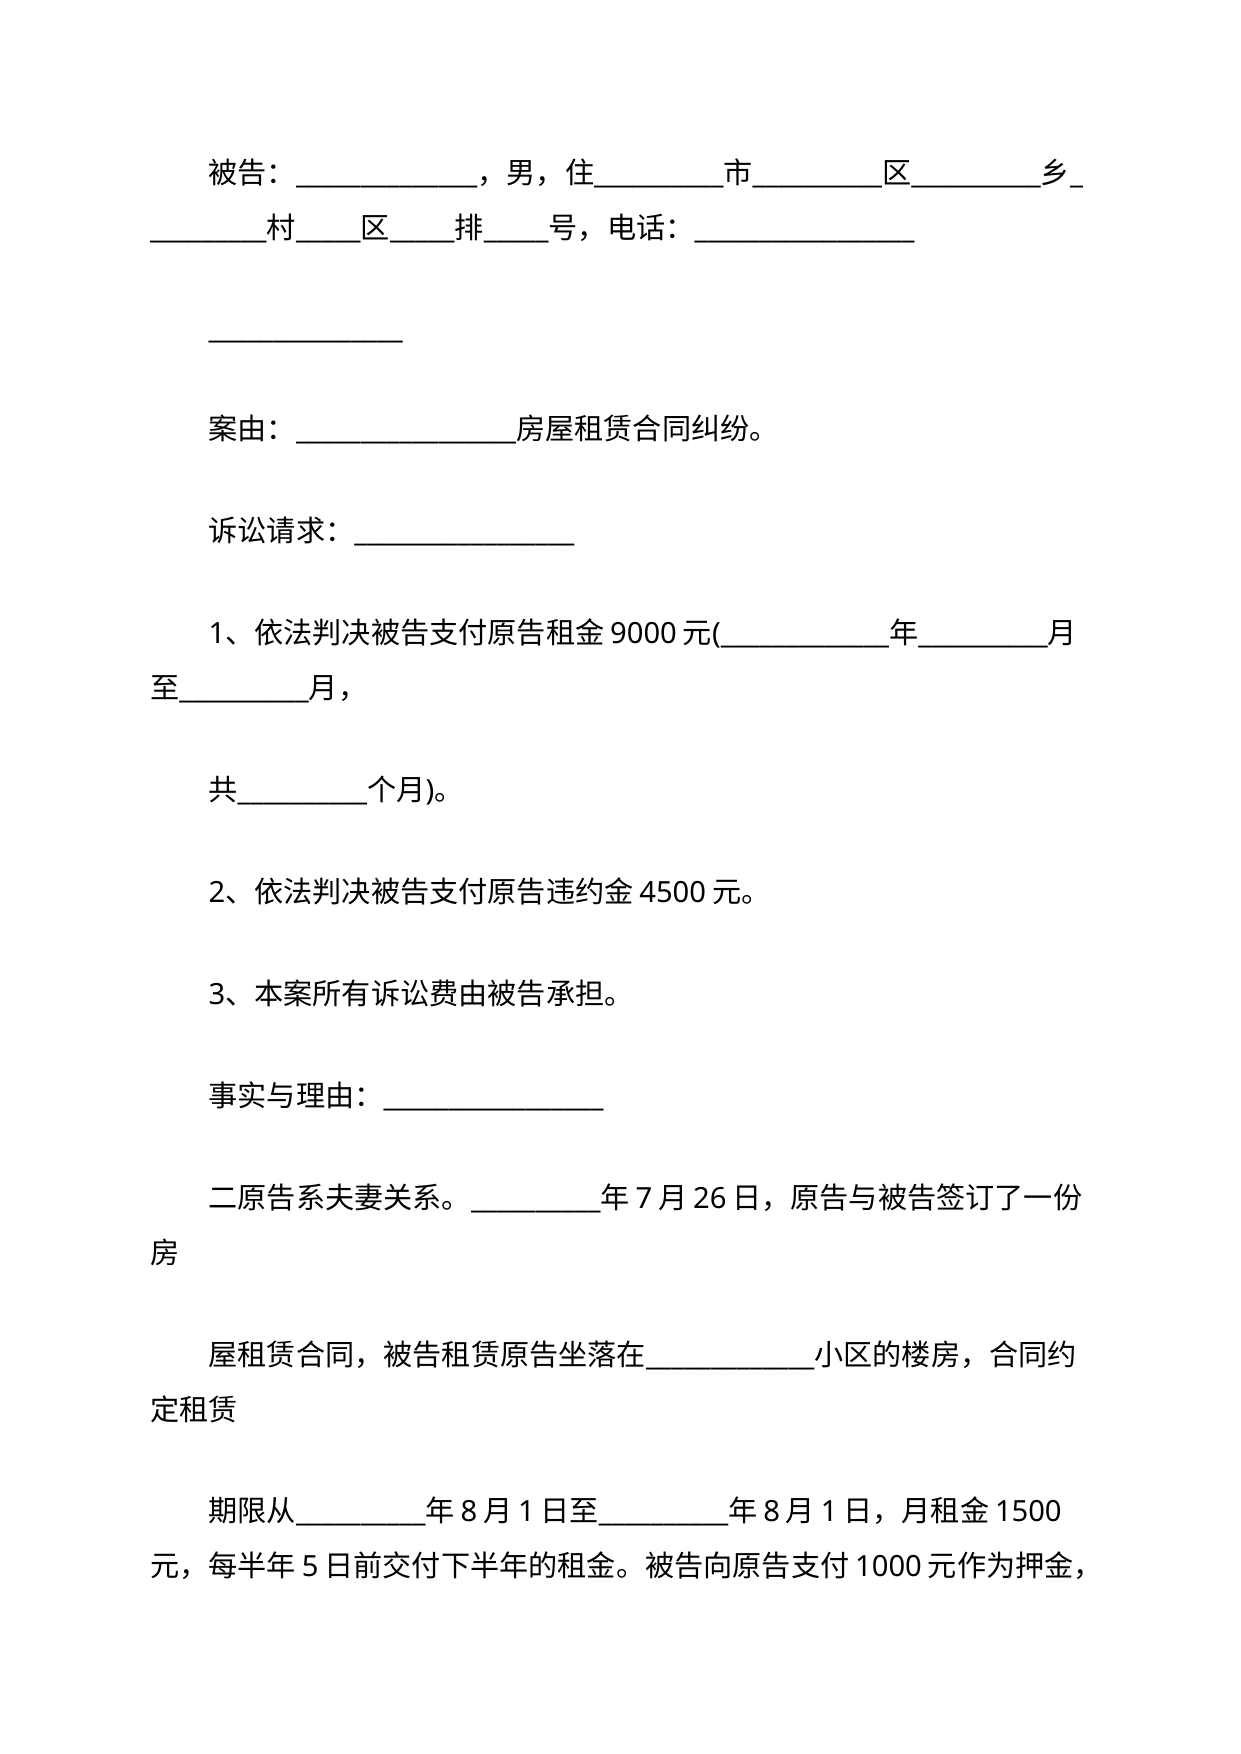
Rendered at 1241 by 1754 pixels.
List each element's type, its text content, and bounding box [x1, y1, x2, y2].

text 被告：______________，男，住__________市__________区__________乡__________村_____区_____排_____号，电话：_________________ [150, 150, 1090, 247]
text 屋租赁合同，被告租赁原告坐落在_____________小区的楼房，合同约定租赁 [150, 1331, 1090, 1428]
text 二原告系夫妻关系。__________年7月26日，原告与被告签订了一份房 [150, 1174, 1090, 1272]
text 共__________个月)。 [150, 766, 1090, 809]
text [150, 1488, 1090, 1585]
text 3、本案所有诉讼费由被告承担。 [150, 970, 1090, 1013]
text _______________ [150, 307, 1090, 347]
text 诉讼请求：_________________ [150, 507, 1090, 550]
text 1、依法判决被告支付原告租金9000元(_____________年__________月至__________月， [150, 609, 1090, 707]
text 2、依法判决被告支付原告违约金4500元。 [150, 868, 1090, 911]
text 案由：_________________房屋租赁合同纠纷。 [150, 405, 1090, 448]
text 事实与理由：_________________ [150, 1072, 1090, 1115]
